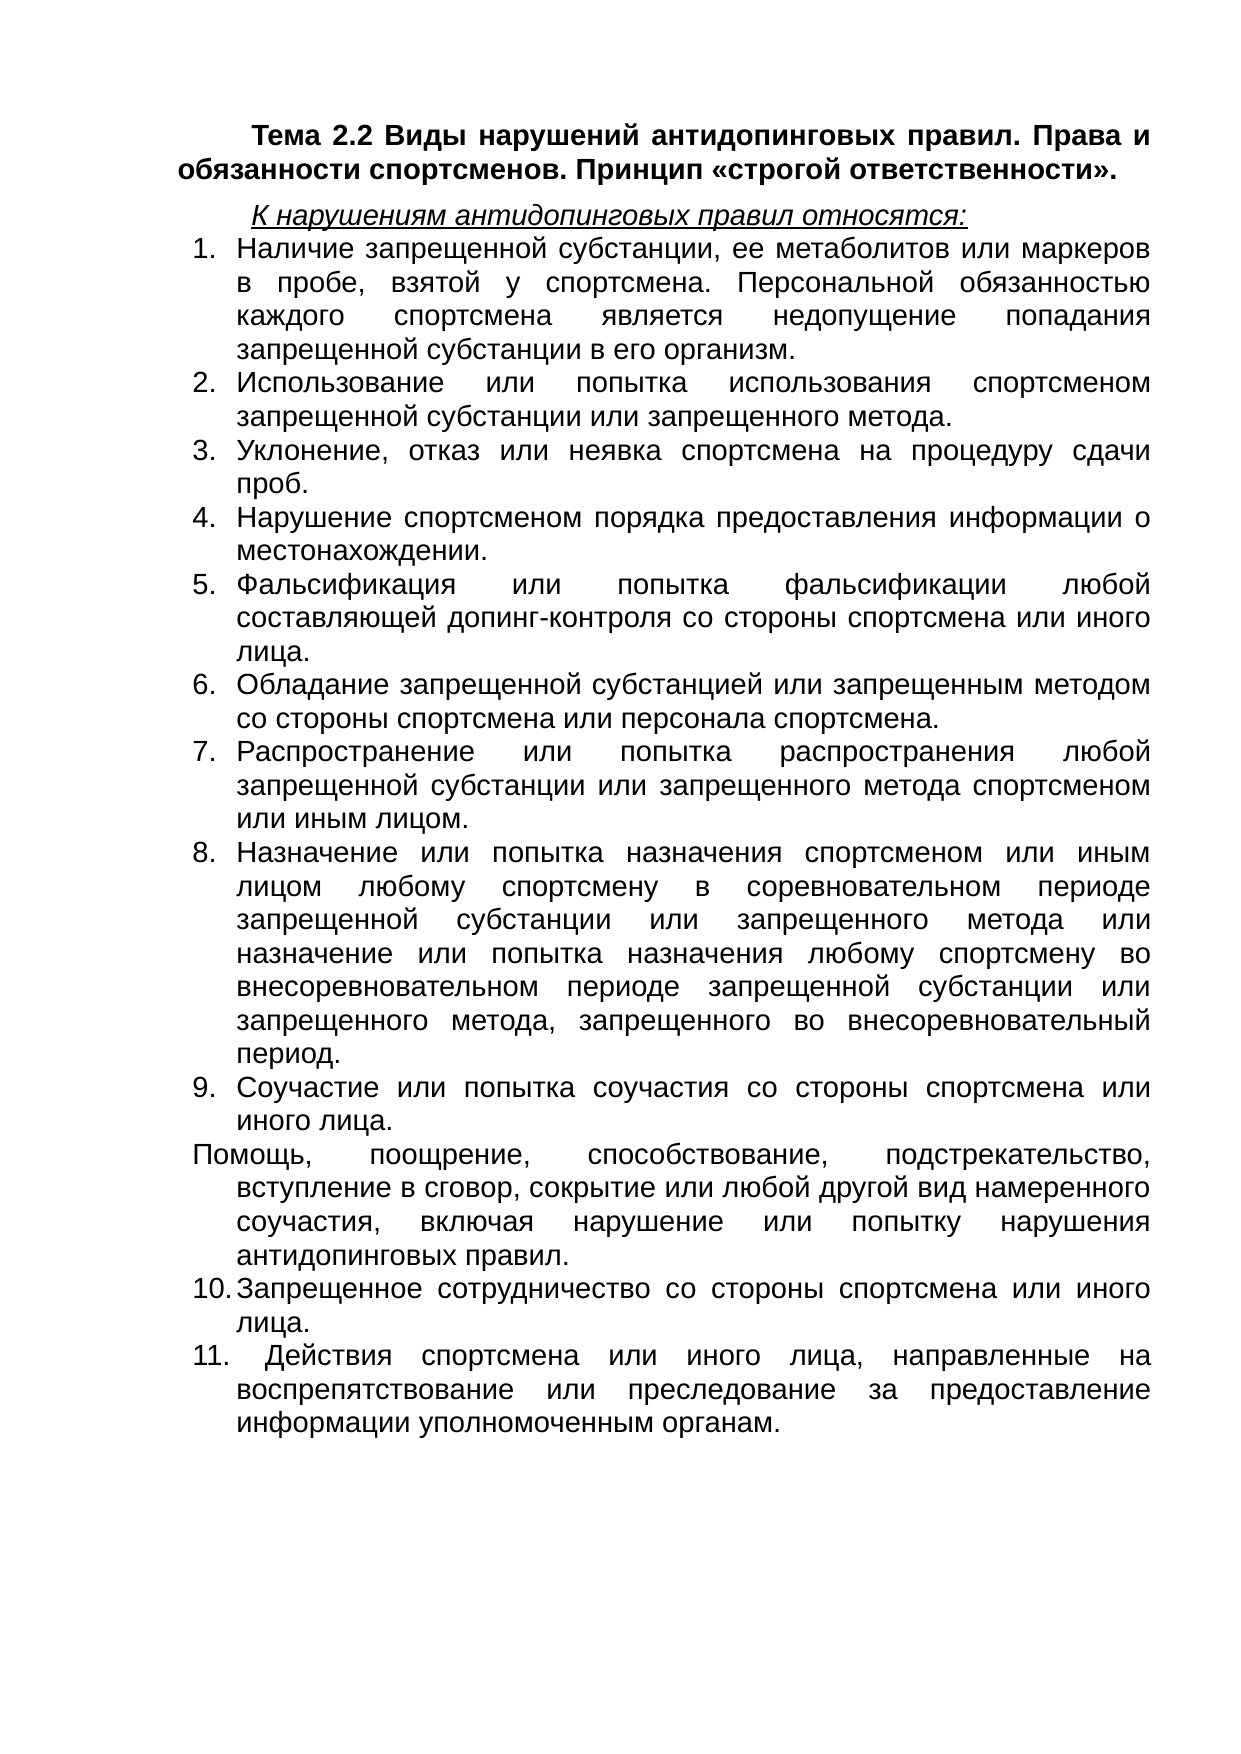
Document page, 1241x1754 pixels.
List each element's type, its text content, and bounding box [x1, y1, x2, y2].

list Фальсификация или попытка фальсификации любой составляющей допинг-контроля со стороны спортсмена или иного лица. [192, 567, 1152, 667]
list Действия спортсмена или иного лица, направленные на воспрепятствование или преследование за предоставление информации уполномоченным органам. [192, 1338, 1152, 1439]
list Назначение или попытка назначения спортсменом или иным лицом любому спортсмену в соревновательном периоде запрещенной субстанции или запрещенного метода или назначение или попытка назначения любому спортсмену во внесоревновательном периоде запрещенной субстанции или запрещенного метода, запрещенного во внесоревновательный период. [192, 835, 1152, 1070]
list Распространение или попытка распространения любой запрещенной субстанции или запрещенного метода спортсменом или иным лицом. [192, 734, 1152, 835]
list Соучастие или попытка соучастия со стороны спортсмена или иного лица. [192, 1070, 1152, 1137]
text Помощь, поощрение, способствование, подстрекательство, вступление в сговор, сокрытие или любой другой вид намеренного соучастия, включая нарушение или попытку нарушения антидопинговых правил. [192, 1137, 1152, 1271]
list Обладание запрещенной субстанцией или запрещенным методом со стороны спортсмена или персонала спортсмена. [192, 667, 1152, 734]
list Нарушение спортсменом порядка предоставления информации о местонахождении. [192, 499, 1152, 567]
list Использование или попытка использования спортсменом запрещенной субстанции или запрещенного метода. [192, 365, 1152, 432]
list Уклонение, отказ или неявка спортсмена на процедуру сдачи проб. [192, 432, 1152, 499]
text Тема 2.2 Виды нарушений антидопинговых правил. Права и обязанности спортсменов. Принцип «строгой ответственности». [177, 118, 1152, 185]
text К нарушениям антидопинговых правил относятся: [177, 198, 1152, 231]
list Наличие запрещенной субстанции, ее метаболитов или маркеров в пробе, взятой у спортсмена. Персональной обязанностью каждого спортсмена является недопущение попадания запрещенной субстанции в его организм. [192, 231, 1152, 365]
list Запрещенное сотрудничество со стороны спортсмена или иного лица. [192, 1271, 1152, 1338]
